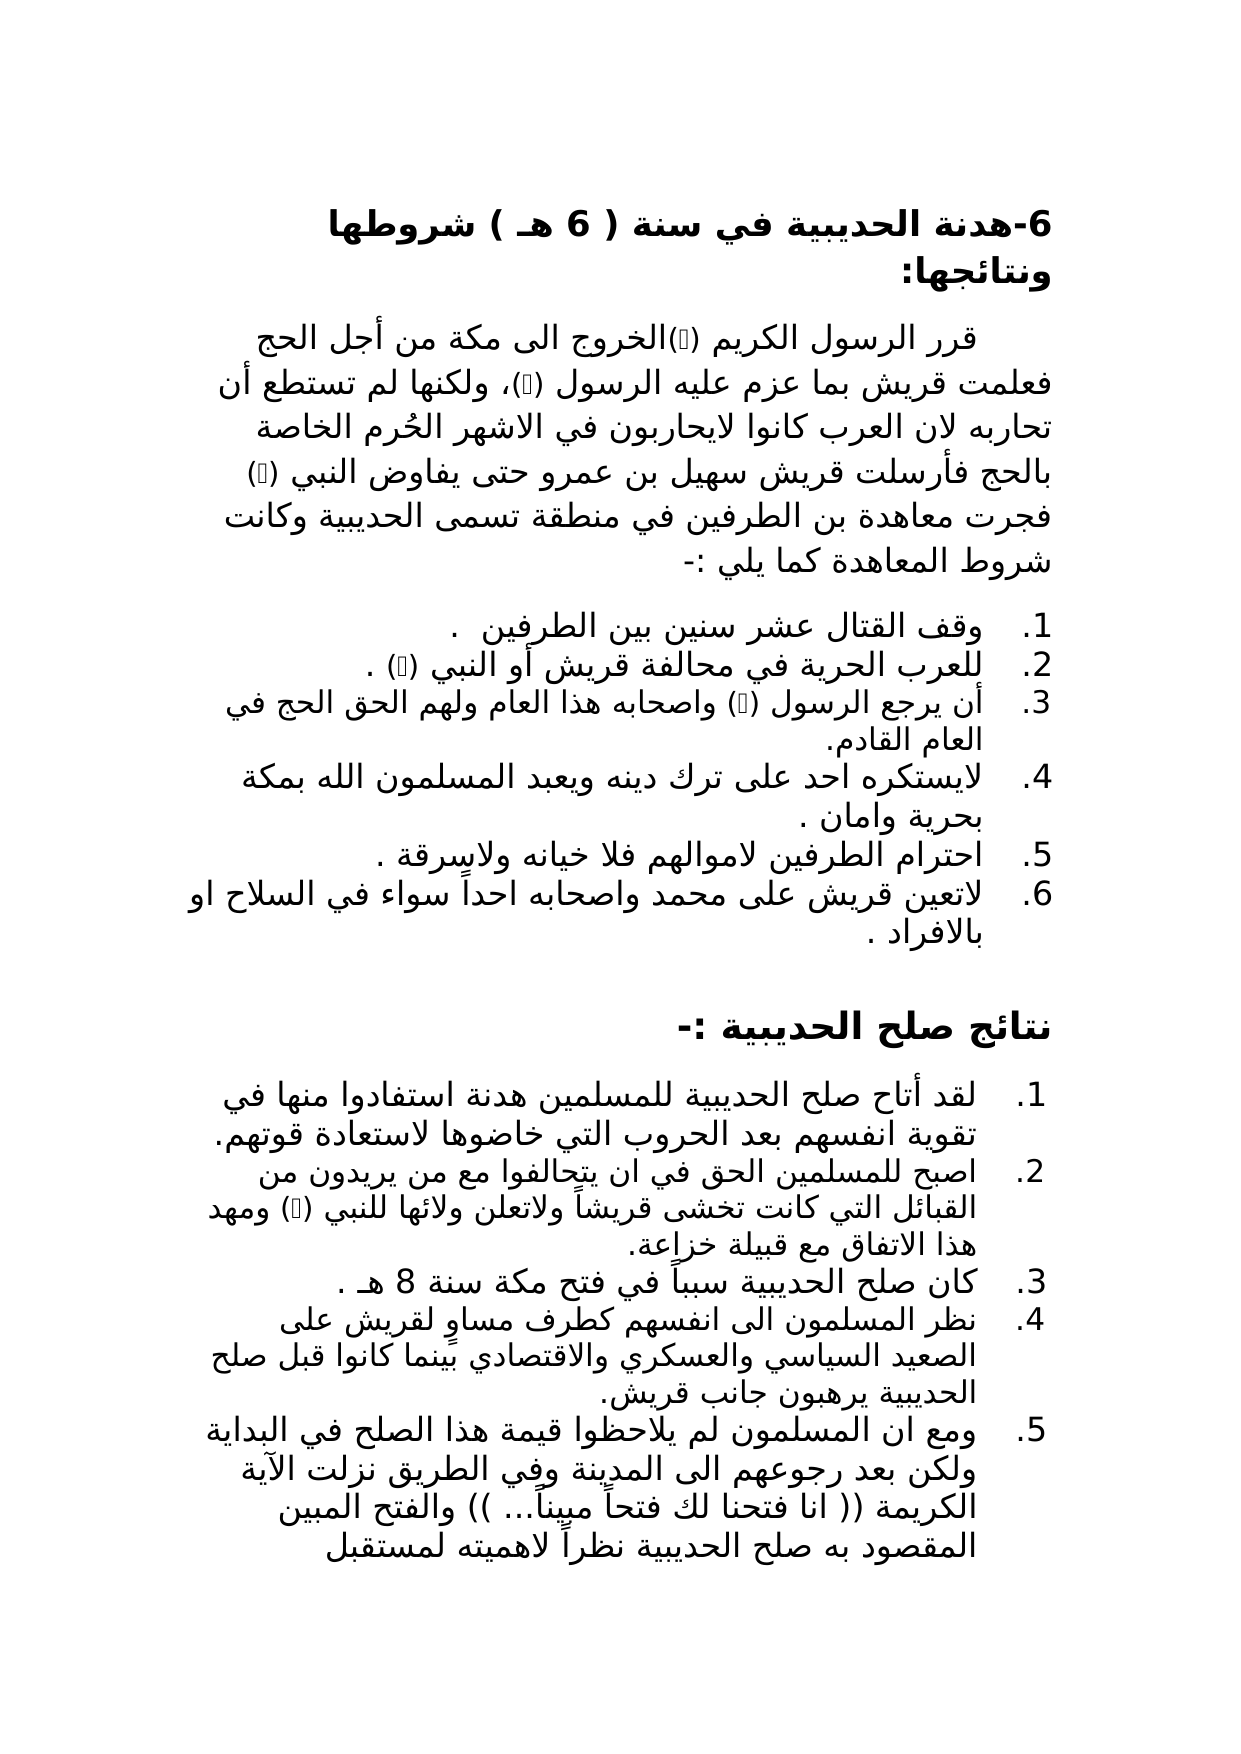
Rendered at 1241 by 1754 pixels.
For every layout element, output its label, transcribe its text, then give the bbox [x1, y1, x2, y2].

list احترام الطرفين لاموالهم فلا خيانه ولاسرقة . [187, 835, 1021, 874]
list لايستكره احد على ترك دينه ويعبد المسلمون الله بمكة بحرية وامان . [187, 757, 1021, 835]
list أن يرجع الرسول () واصحابه هذا العام ولهم الحق الحج في العام القادم. [187, 685, 1021, 757]
list لقد أتاح صلح الحديبية للمسلمين هدنة استفادوا منها في تقوية انفسهم بعد الحروب التي خاضوها لاستعادة قوتهم. [187, 1076, 1015, 1153]
list للعرب الحرية في محالفة قريش أو النبي () . [187, 646, 1021, 685]
text قرر الرسول الكريم ()الخروج الى مكة من أجل الحج فعلمت قريش بما عزم عليه الرسول ()، ولكنها لم تستطع أن تحاربه لان العرب كانوا لايحاربون في الاشهر الحُرم الخاصة بالحج فأرسلت قريش سهيل بن عمرو حتى يفاوض النبي () فجرت معاهدة بن الطرفين في منطقة تسمى الحديبية وكانت شروط المعاهدة كما يلي :- [187, 319, 1059, 580]
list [187, 1410, 1015, 1566]
text نتائج صلح الحديبية :- [187, 1005, 1053, 1048]
list لاتعين قريش على محمد واصحابه احداً سواء في السلاح او بالافراد . [187, 874, 1021, 952]
list وقف القتال عشر سنين بين الطرفين . [187, 607, 1021, 646]
text 6-هدنة الحديبية في سنة ( 6 هـ ) شروطها ونتائجها: [187, 203, 1053, 292]
list نظر المسلمون الى انفسهم كطرف مساوٍ لقريش على الصعيد السياسي والعسكري والاقتصادي بينما كانوا قبل صلح الحديبية يرهبون جانب قريش. [187, 1301, 1015, 1410]
list كان صلح الحديبية سبباً في فتح مكة سنة 8 هـ . [187, 1262, 1015, 1301]
list اصبح للمسلمين الحق في ان يتحالفوا مع من يريدون من القبائل التي كانت تخشى قريشاً ولاتعلن ولائها للنبي () ومهد هذا الاتفاق مع قبيلة خزاعة. [187, 1153, 1015, 1262]
